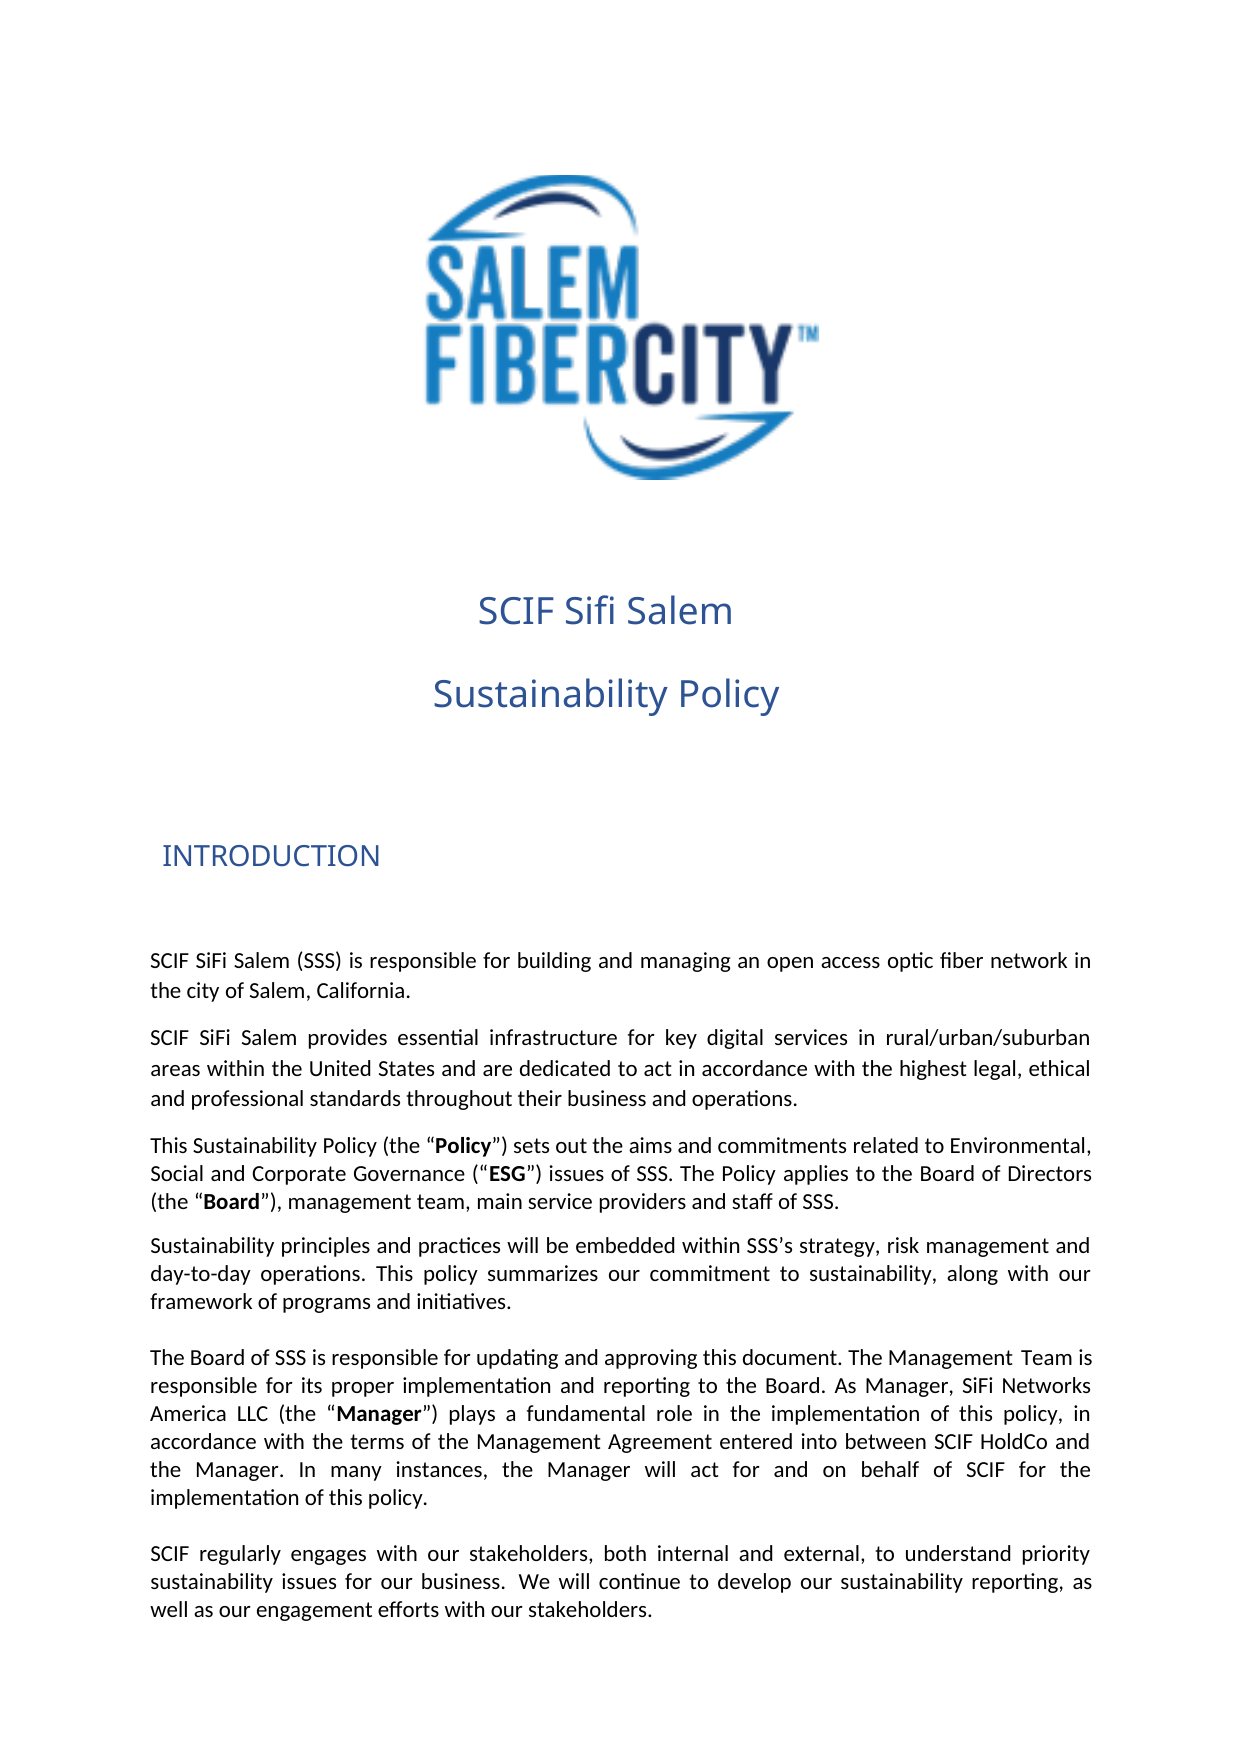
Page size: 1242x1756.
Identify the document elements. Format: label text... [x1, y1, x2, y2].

text SCIF regularly engages with our stakeholders, both internal and external, to understand priority sustainability issues for our business. We will continue to develop our sustainability reporting, as well as our engagement efforts with our stakeholders. [150, 1539, 1092, 1623]
title SCIF Sifi Salem [123, 584, 1014, 635]
title Sustainability Policy [198, 667, 1014, 718]
picture [422, 175, 820, 480]
subtitle INTRODUCTION [162, 835, 1164, 875]
text The Board of SSS is responsible for updating and approving this document. The Management Team is responsible for its proper implementation and reporting to the Board. As Manager, SiFi Networks America LLC (the “Manager”) plays a fundamental role in the implementation of this policy, in accordance with the terms of the Management Agreement entered into between SCIF HoldCo and the Manager. In many instances, the Manager will act for and on behalf of SCIF for the implementation of this policy. [150, 1343, 1092, 1511]
text This Sustainability Policy (the “Policy”) sets out the aims and commitments related to Environmental, Social and Corporate Governance (“ESG”) issues of SSS. The Policy applies to the Board of Directors (the “Board”), management team, main service providers and staff of SSS. [150, 1131, 1093, 1215]
text SCIF SiFi Salem provides essential infrastructure for key digital services in rural/urban/suburban areas within the United States and are dedicated to act in accordance with the highest legal, ethical and professional standards throughout their business and operations. [150, 1023, 1092, 1112]
text SCIF SiFi Salem (SSS) is responsible for building and managing an open access optic fiber network in the city of Salem, California. [150, 946, 1092, 1004]
text Sustainability principles and practices will be embedded within SSS’s strategy, risk management and day-to-day operations. This policy summarizes our commitment to sustainability, along with our framework of programs and initiatives. [150, 1231, 1092, 1316]
